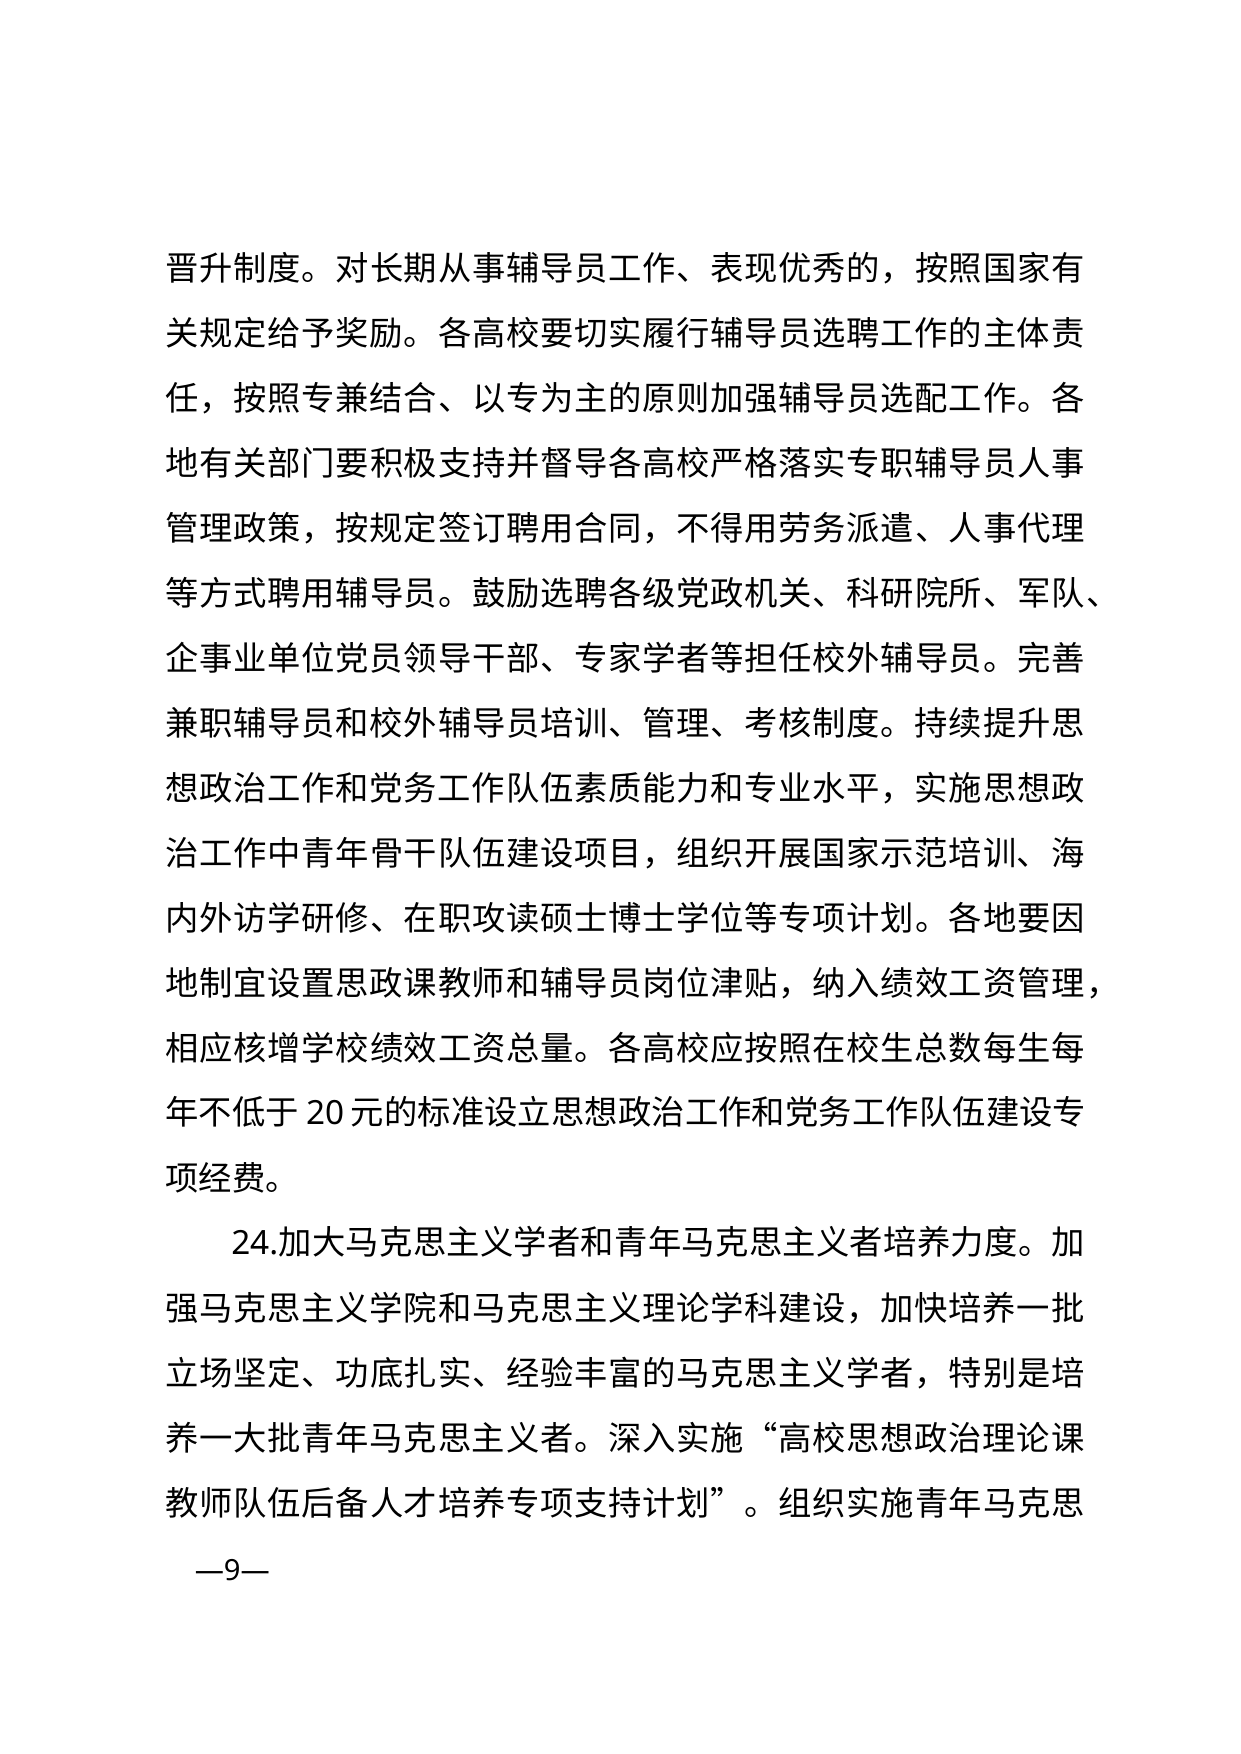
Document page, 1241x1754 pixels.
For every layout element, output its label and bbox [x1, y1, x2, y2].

text [165, 233, 1087, 1208]
text [165, 1208, 1087, 1533]
